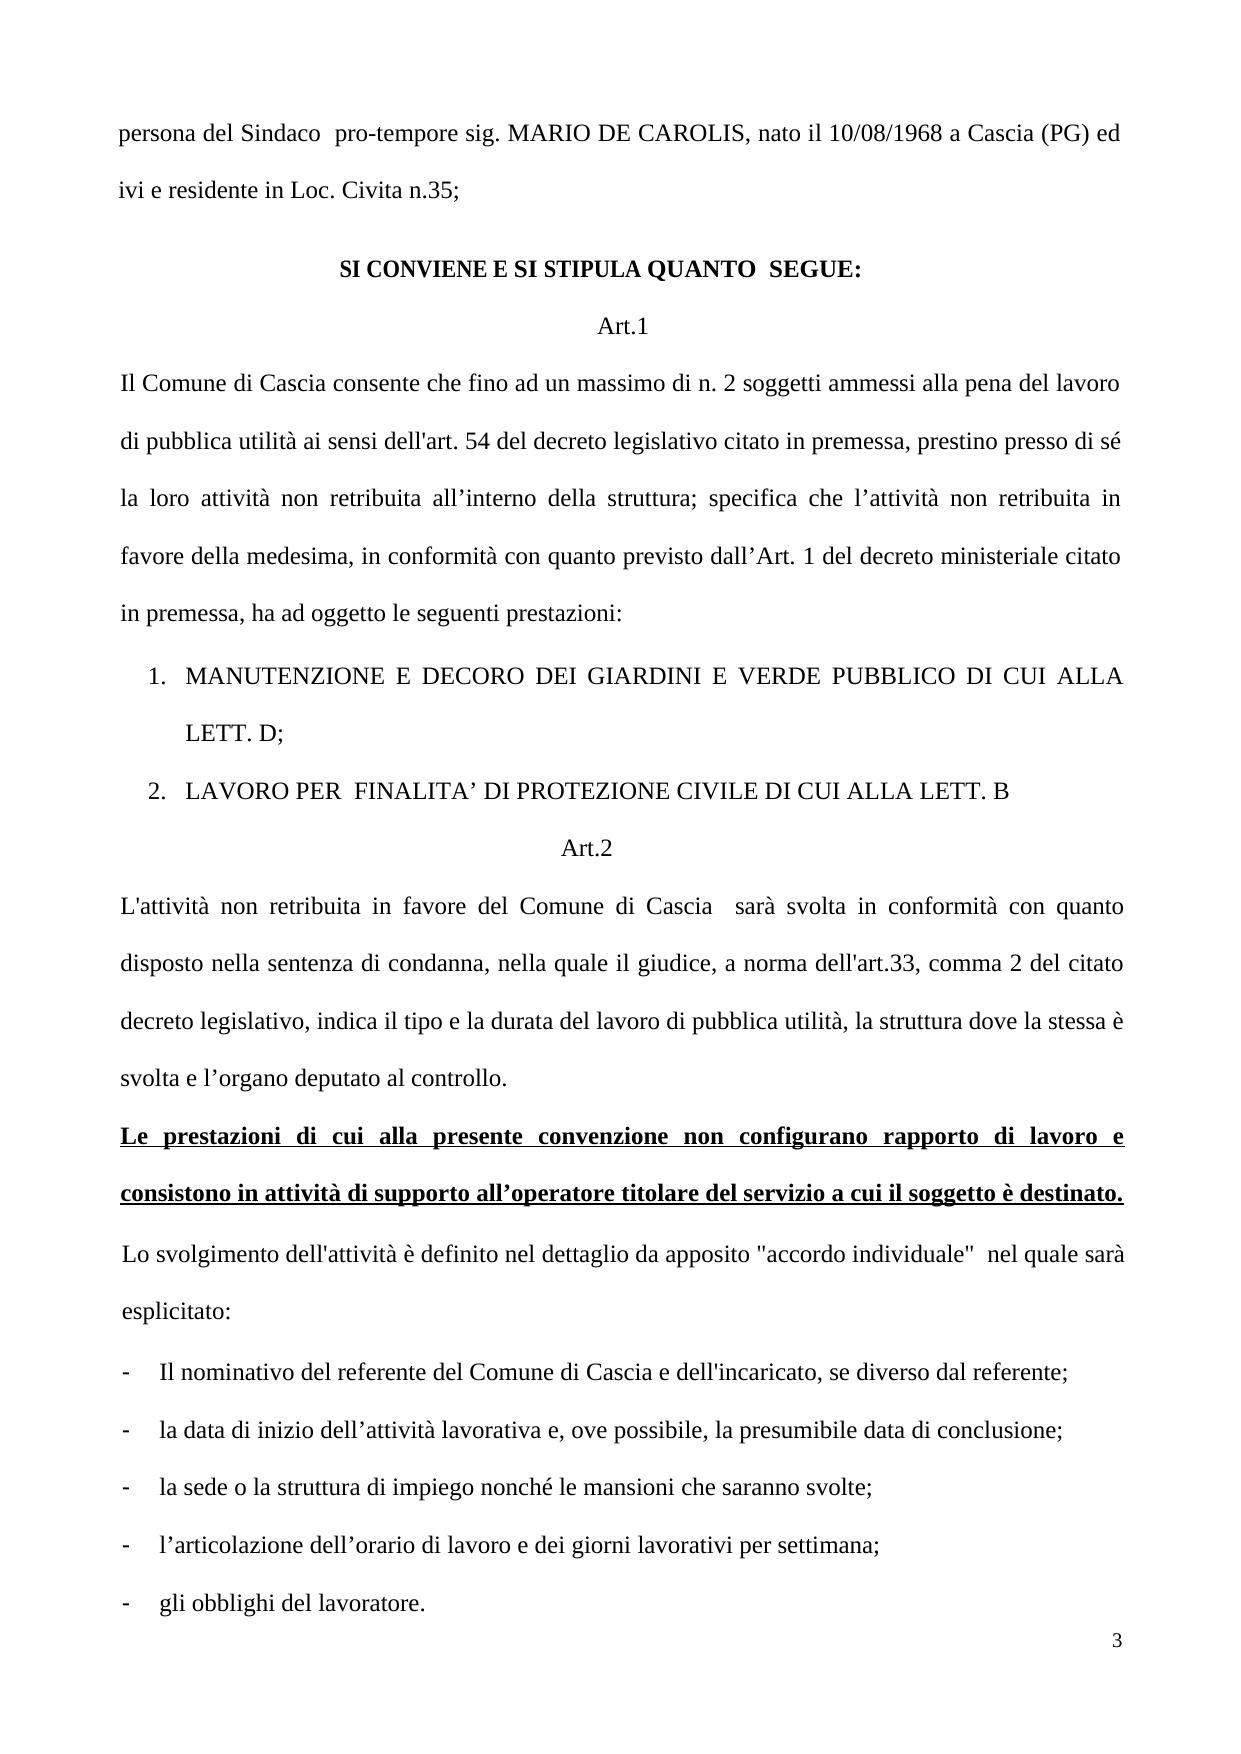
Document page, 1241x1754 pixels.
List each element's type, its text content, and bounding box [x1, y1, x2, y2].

text Art.2 [489, 833, 1126, 862]
list la data di inizio dell’attività lavorativa e, ove possibile, la presumibile data di conclusione; [122, 1414, 1126, 1443]
text Le prestazioni di cui alla presente convenzione non configurano rapporto di lavoro e consistono in attività di supporto all’operatore titolare del servizio a cui il soggetto è destinato. [120, 1121, 1125, 1146]
list l’articolazione dell’orario di lavoro e dei giorni lavorativi per settimana; [122, 1530, 1126, 1559]
text L'attività non retribuita in favore del Comune di Cascia sarà svolta in conformità con quanto disposto nella sentenza di condanna, nella quale il giudice, a norma dell'art.33, comma 2 del citato decreto legislativo, indica il tipo e la durata del lavoro di pubblica utilità, la struttura dove la stessa è svolta e l’organo deputato al controllo. [120, 891, 1125, 1092]
text Il Comune di Cascia consente che fino ad un massimo di n. 2 soggetti ammessi alla pena del lavoro di pubblica utilità ai sensi dell'art. 54 del decreto legislativo citato in premessa, prestino presso di sé la loro attività non retribuita all’interno della struttura; specifica che l’attività non retribuita in favore della medesima, in conformità con quanto previsto dall’Art. 1 del decreto ministeriale citato in premessa, ha ad oggetto le seguenti prestazioni: [120, 368, 1122, 627]
list Il nominativo del referente del Comune di Cascia e dell'incaricato, se diverso dal referente; [122, 1357, 1126, 1386]
list la sede o la struttura di impiego nonché le mansioni che saranno svolte; [122, 1472, 1126, 1501]
text SI CONVIENE E SI STIPULA QUANTO SEGUE: [120, 254, 1122, 283]
text Le prestazioni di cui alla presente convenzione non configurano rapporto di lavoro e consistono in attività di supporto all’operatore titolare del servizio a cui il soggetto è destinato. [120, 1147, 1125, 1207]
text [118, 118, 1122, 204]
text Art.1 [120, 311, 1126, 339]
list MANUTENZIONE E DECORO DEI GIARDINI E VERDE PUBBLICO DI CUI ALLA LETT. D; [148, 661, 1125, 747]
list LAVORO PER FINALITA’ DI PROTEZIONE CIVILE DI CUI ALLA LETT. B [148, 776, 1125, 805]
text Lo svolgimento dell'attività è definito nel dettaglio da apposito "accordo individuale" nel quale sarà esplicitato: [122, 1239, 1126, 1325]
list gli obblighi del lavoratore. [122, 1588, 1126, 1617]
